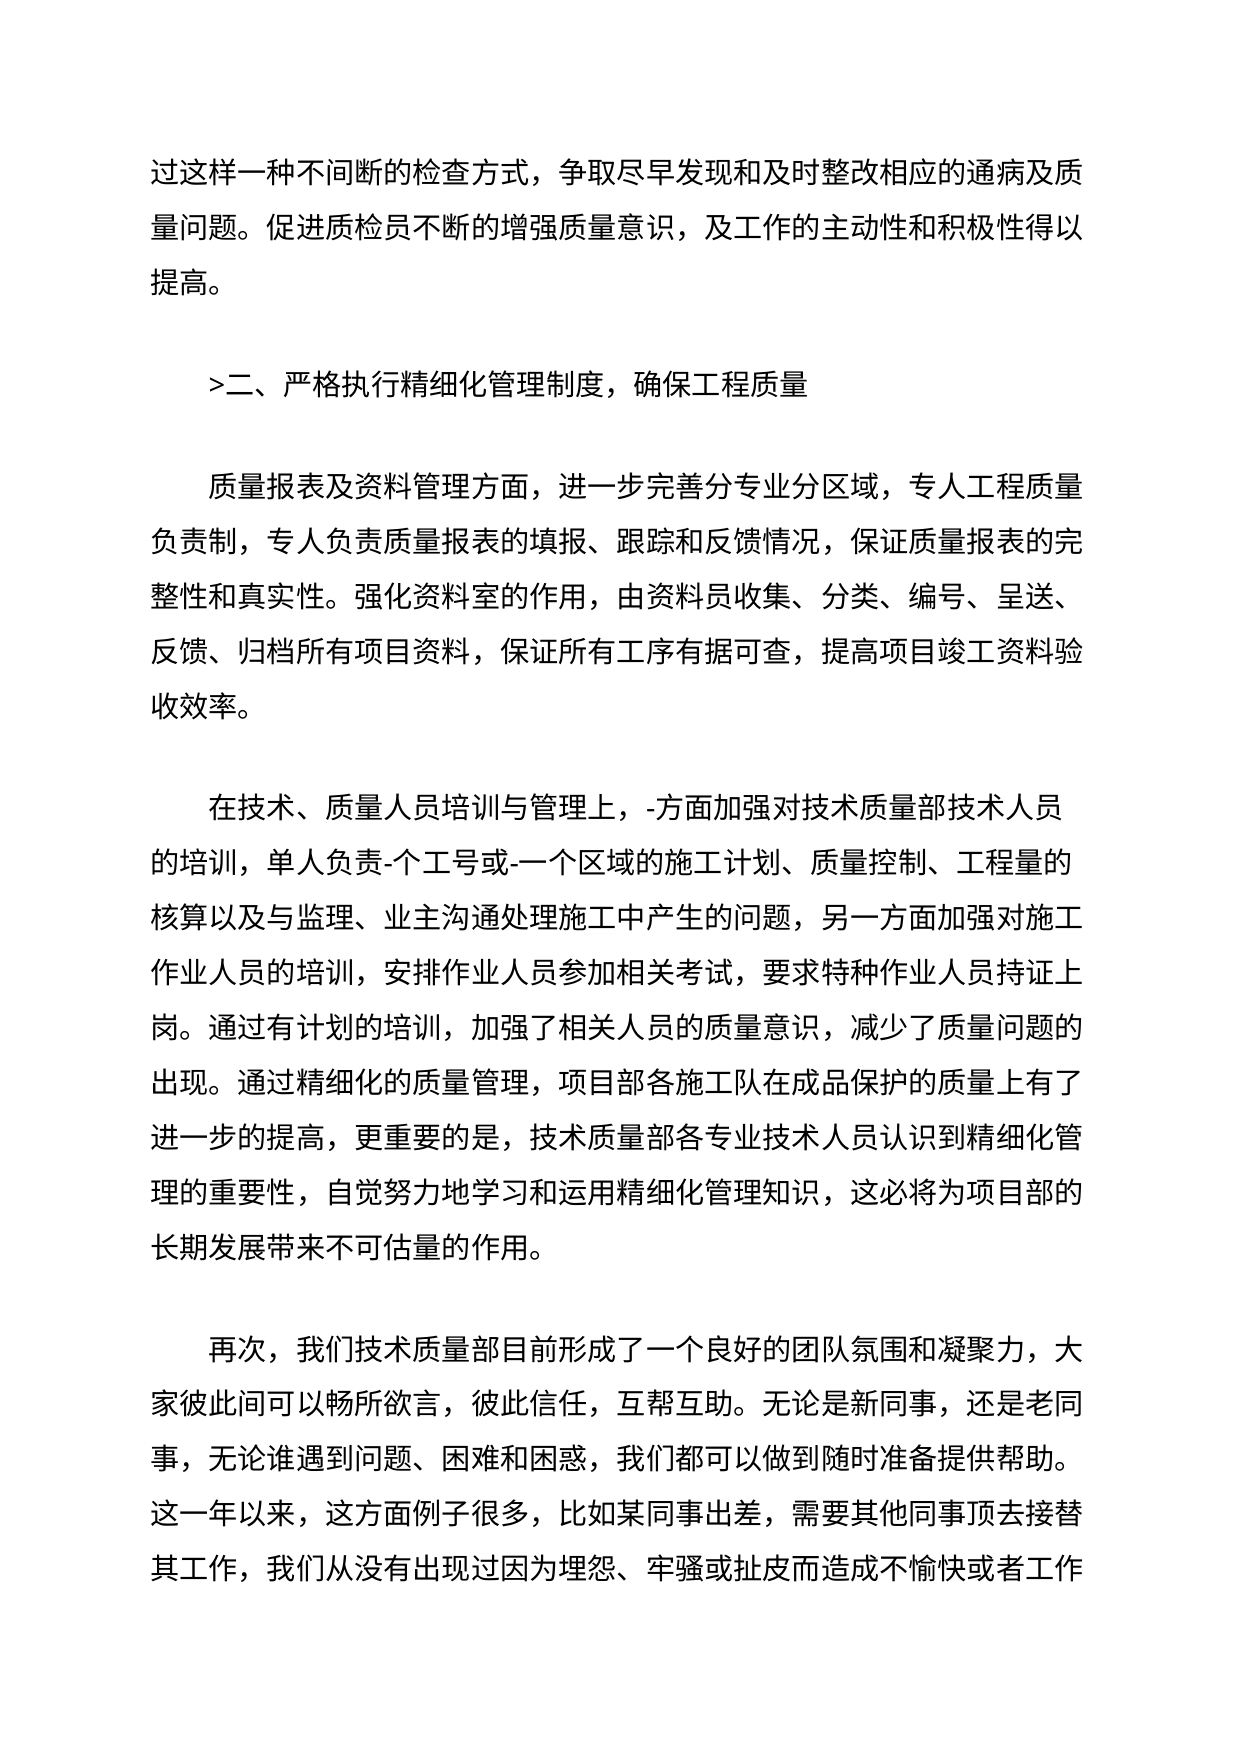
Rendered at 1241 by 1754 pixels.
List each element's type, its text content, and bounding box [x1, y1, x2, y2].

text >二、严格执行精细化管理制度，确保工程质量 [150, 362, 1090, 404]
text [150, 1326, 1090, 1588]
text 质量报表及资料管理方面，进一步完善分专业分区域，专人工程质量负责制，专人负责质量报表的填报、跟踪和反馈情况，保证质量报表的完整性和真实性。强化资料室的作用，由资料员收集、分类、编号、呈送、反馈、归档所有项目资料，保证所有工序有据可查，提高项目竣工资料验收效率。 [150, 463, 1090, 725]
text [150, 150, 1090, 302]
text 在技术、质量人员培训与管理上，-方面加强对技术质量部技术人员的培训，单人负责-个工号或-一个区域的施工计划、质量控制、工程量的核算以及与监理、业主沟通处理施工中产生的问题，另一方面加强对施工作业人员的培训，安排作业人员参加相关考试，要求特种作业人员持证上岗。通过有计划的培训，加强了相关人员的质量意识，减少了质量问题的出现。通过精细化的质量管理，项目部各施工队在成品保护的质量上有了进一步的提高，更重要的是，技术质量部各专业技术人员认识到精细化管理的重要性，自觉努力地学习和运用精细化管理知识，这必将为项目部的长期发展带来不可估量的作用。 [150, 785, 1090, 1267]
